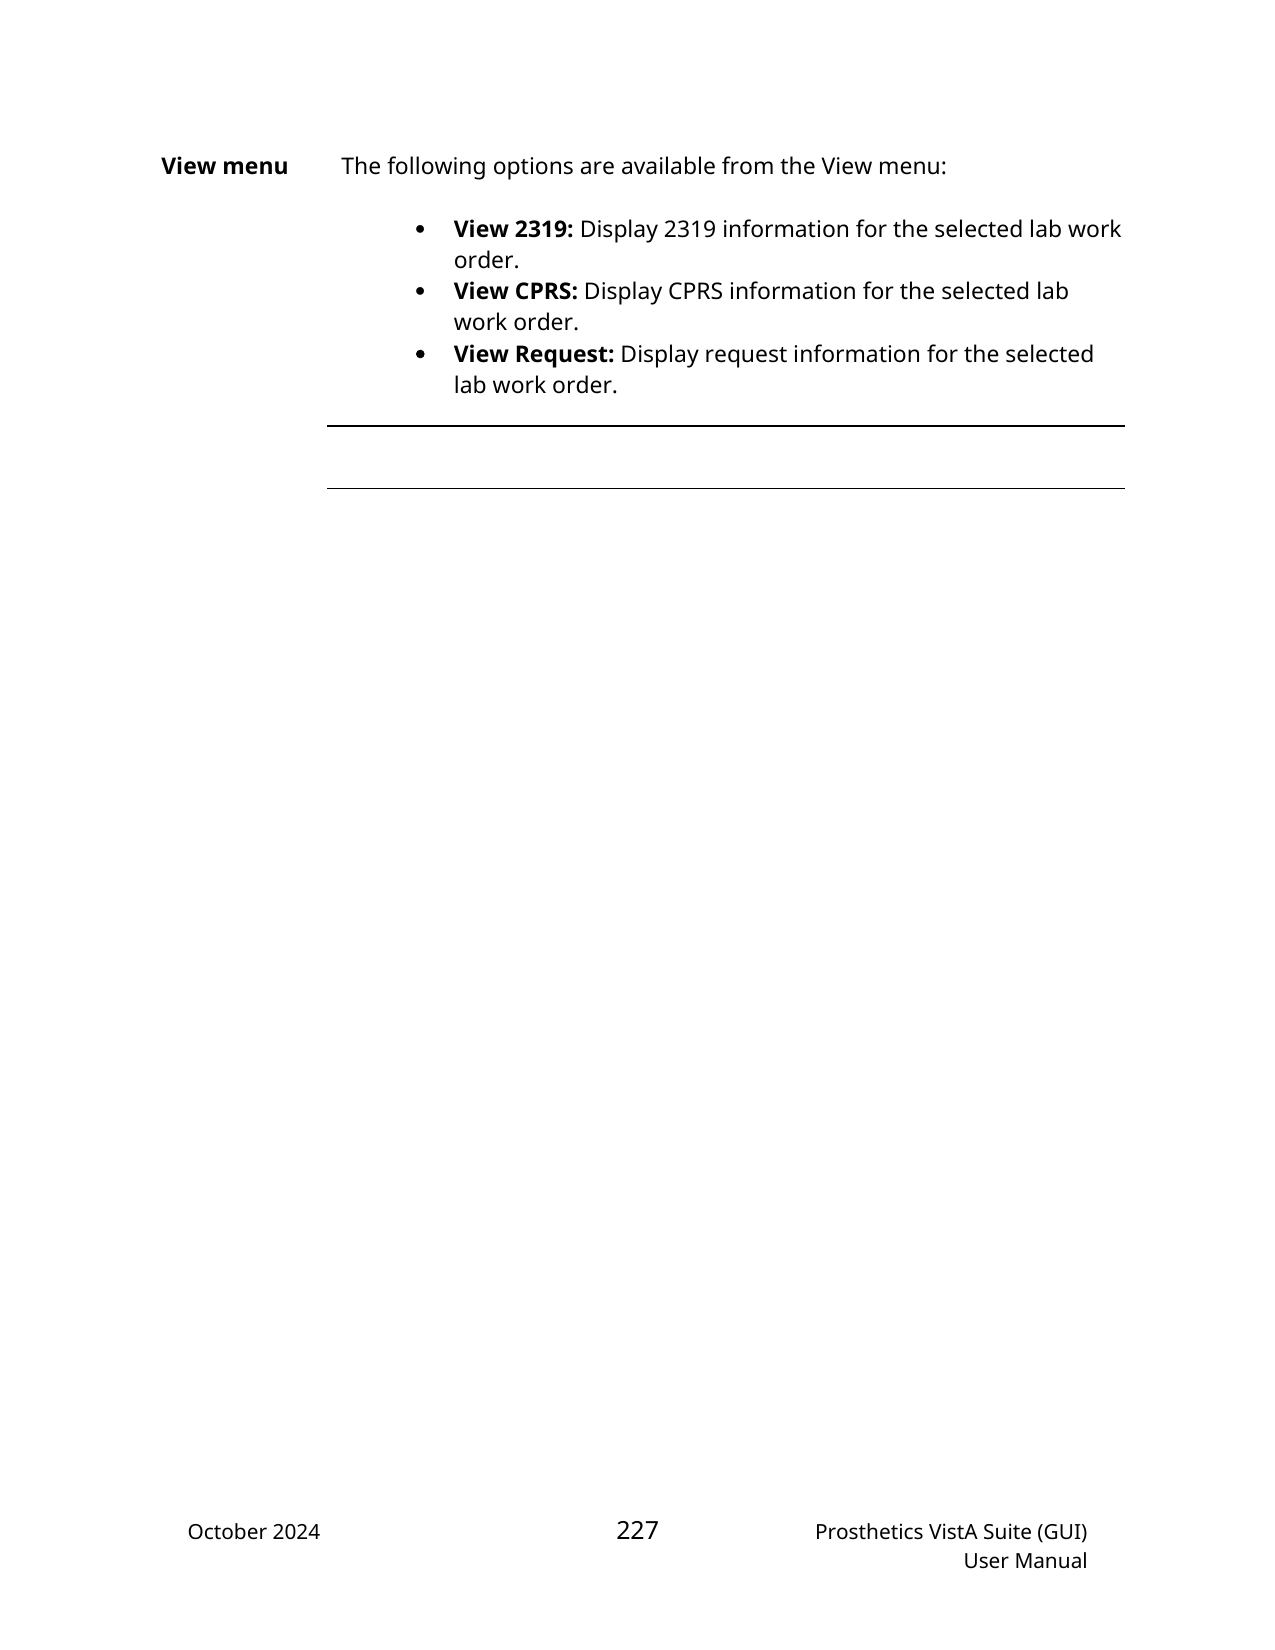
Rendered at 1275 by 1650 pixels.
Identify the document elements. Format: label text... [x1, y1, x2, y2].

table_header View menu [150, 150, 330, 400]
table_header The following options are available from the View menu: View 2319: Display 2319 information for the selected lab work order. View CPRS: Display CPRS information for the selected lab work order. View Request: Display request information for the selected lab work order. [330, 150, 1136, 400]
